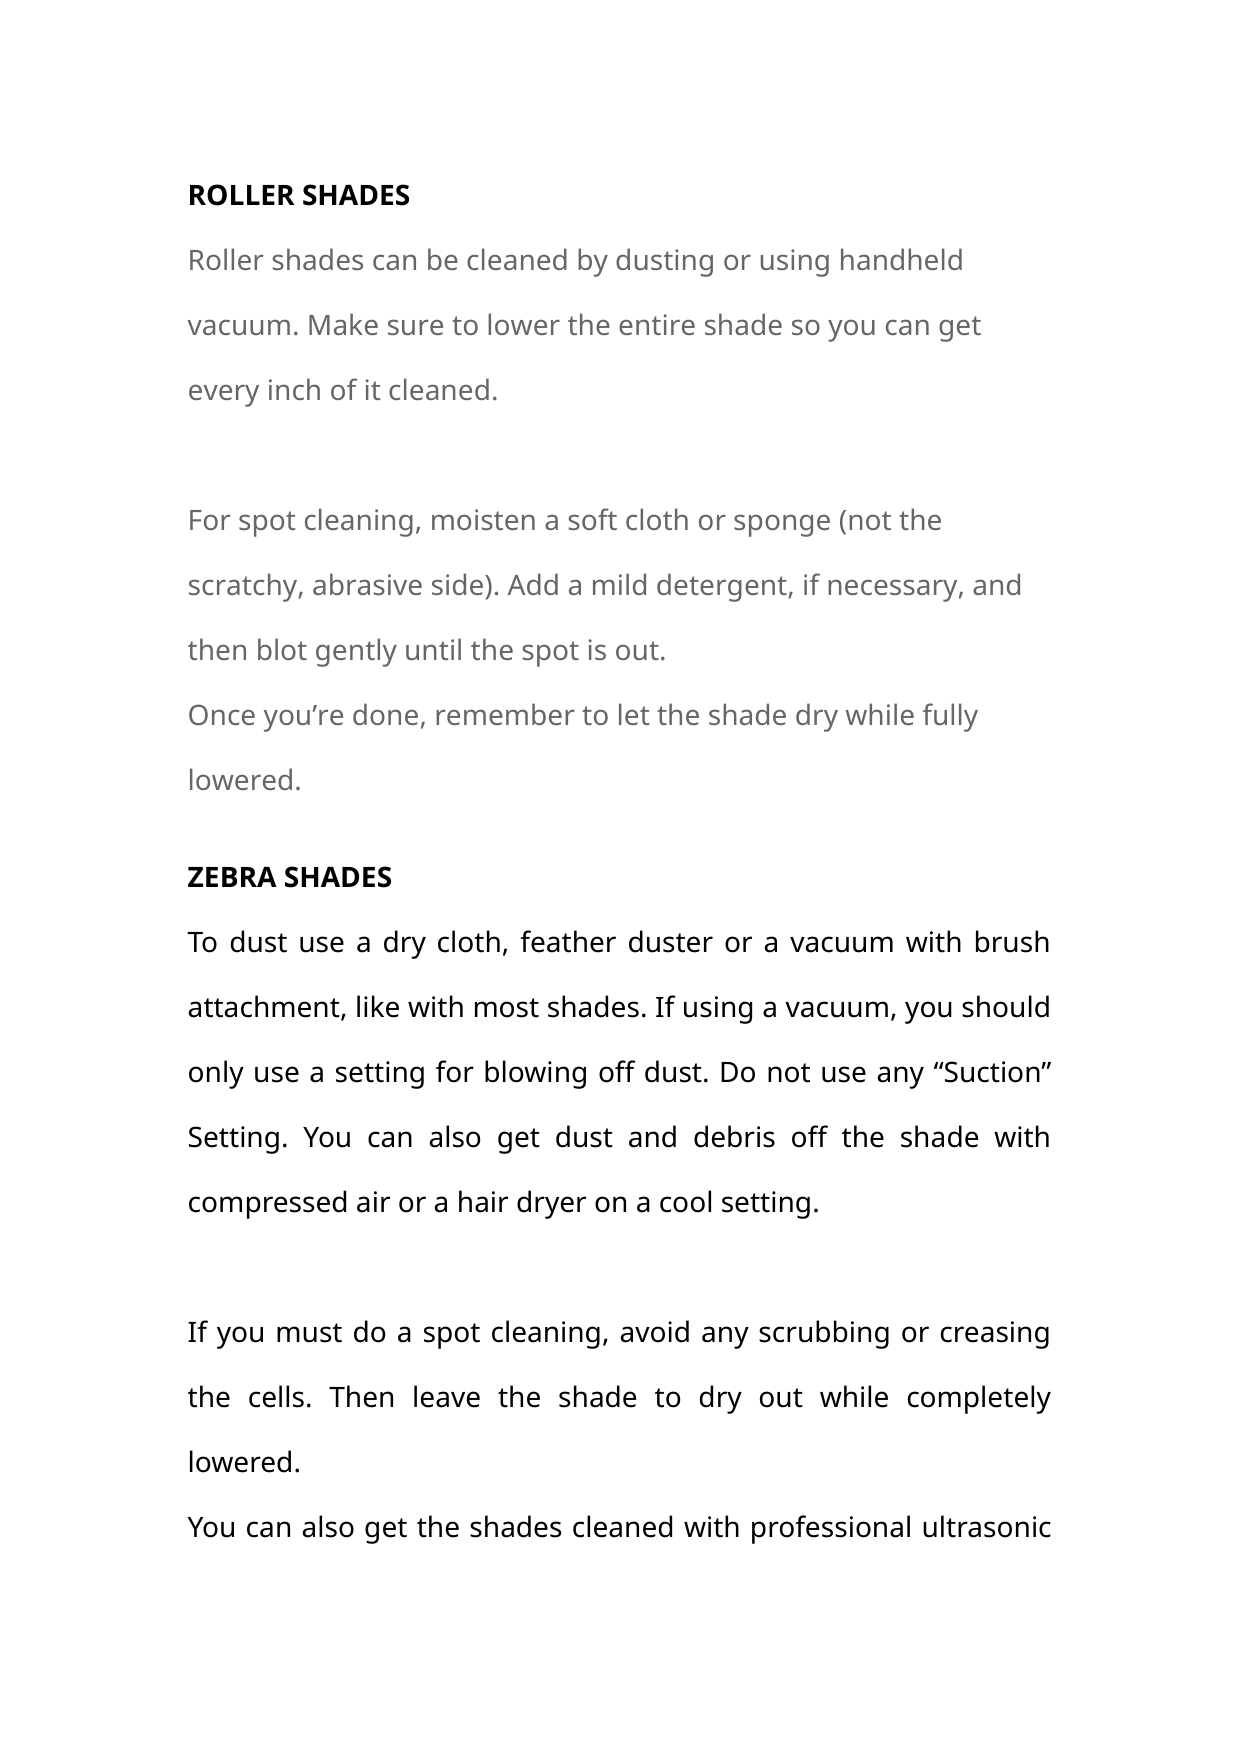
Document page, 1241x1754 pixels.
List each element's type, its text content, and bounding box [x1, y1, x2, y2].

text If you must do a spot cleaning, avoid any scrubbing or creasing the cells. Then leave the shade to dry out while completely lowered. [187, 1299, 1053, 1494]
text Once you’re done, remember to let the shade dry while fully lowered. [187, 682, 1053, 812]
text ROLLER SHADES [187, 162, 1053, 227]
text To dust use a dry cloth, feather duster or a vacuum with brush attachment, like with most shades. If using a vacuum, you should only use a setting for blowing off dust. Do not use any “Suction” Setting. You can also get dust and debris off the shade with compressed air or a hair dryer on a cool setting. [187, 909, 1053, 1234]
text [187, 1494, 1053, 1559]
text ZEBRA SHADES [187, 844, 1053, 909]
text Roller shades can be cleaned by dusting or using handheld vacuum. Make sure to lower the entire shade so you can get every inch of it cleaned. [187, 227, 1053, 422]
text For spot cleaning, moisten a soft cloth or sponge (not the scratchy, abrasive side). Add a mild detergent, if necessary, and then blot gently until the spot is out. [187, 487, 1053, 682]
